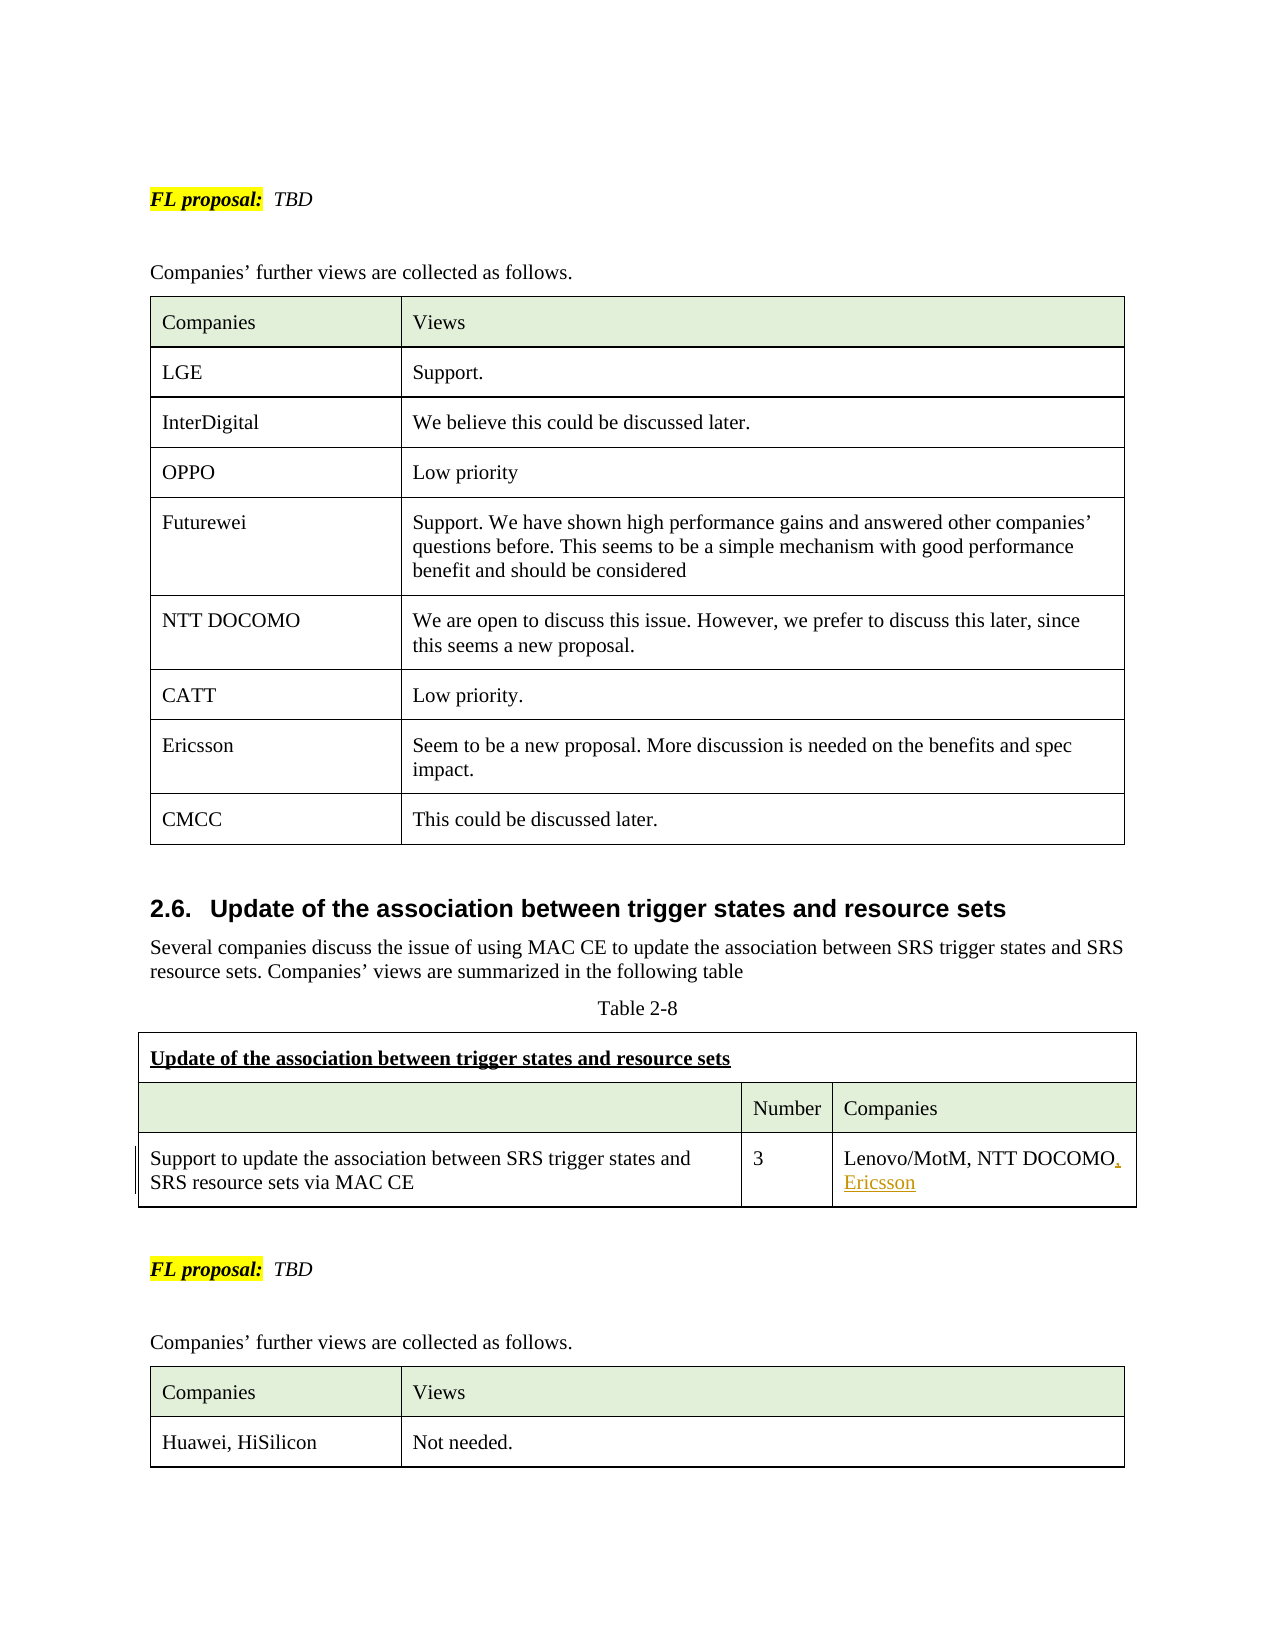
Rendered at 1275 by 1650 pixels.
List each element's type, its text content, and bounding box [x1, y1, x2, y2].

table_cell Support to update the association between SRS trigger states and SRS resource sets via MAC CE [139, 1133, 741, 1206]
text Companies’ further views are collected as follows. [150, 1329, 1125, 1354]
table_cell Number [742, 1083, 832, 1132]
table_cell Not needed. [402, 1417, 1124, 1466]
table_header Views [402, 297, 1124, 346]
text FL proposal: TBD [263, 187, 1125, 211]
table_cell CATT [151, 670, 401, 719]
table_header Update of the association between trigger states and resource sets [139, 1033, 1136, 1082]
table_cell Futurewei [151, 498, 401, 595]
table_cell Huawei, HiSilicon [151, 1417, 401, 1466]
table_header Views [402, 1367, 1124, 1416]
table_cell Lenovo/MotM, NTT DOCOMO [833, 1133, 1136, 1206]
table_cell InterDigital [151, 398, 401, 447]
table_cell OPPO [151, 448, 401, 497]
table_cell LGE [151, 348, 401, 396]
table_cell We believe this could be discussed later. [402, 398, 1124, 447]
table_cell Low priority. [402, 670, 1124, 719]
table_header Companies [151, 297, 401, 346]
table_cell Companies [833, 1083, 1136, 1132]
table_cell Support. [402, 348, 1124, 396]
text Table 2-8 [150, 995, 1125, 1019]
text Companies’ further views are collected as follows. [150, 260, 1125, 284]
table_cell Support. We have shown high performance gains and answered other companies’ questions before. This seems to be a simple mechanism with good performance benefit and should be considered [402, 498, 1124, 595]
text FL proposal: TBD [263, 1256, 1125, 1281]
table_cell This could be discussed later. [402, 794, 1124, 843]
table_cell [139, 1083, 741, 1132]
subtitle Update of the association between trigger states and resource sets [150, 893, 1125, 922]
table_cell Seem to be a new proposal. More discussion is needed on the benefits and spec impact. [402, 720, 1124, 793]
table_cell Low priority [402, 448, 1124, 497]
table_cell Ericsson [151, 720, 401, 793]
table_cell 3 [742, 1133, 832, 1206]
table_cell We are open to discuss this issue. However, we prefer to discuss this later, since this seems a new proposal. [402, 596, 1124, 669]
table_cell NTT DOCOMO [151, 596, 401, 669]
table_cell CMCC [151, 794, 401, 843]
text Several companies discuss the issue of using MAC CE to update the association between SRS trigger states and SRS resource sets. Companies’ views are summarized in the following table [150, 935, 1125, 983]
table_header Companies [151, 1367, 401, 1416]
